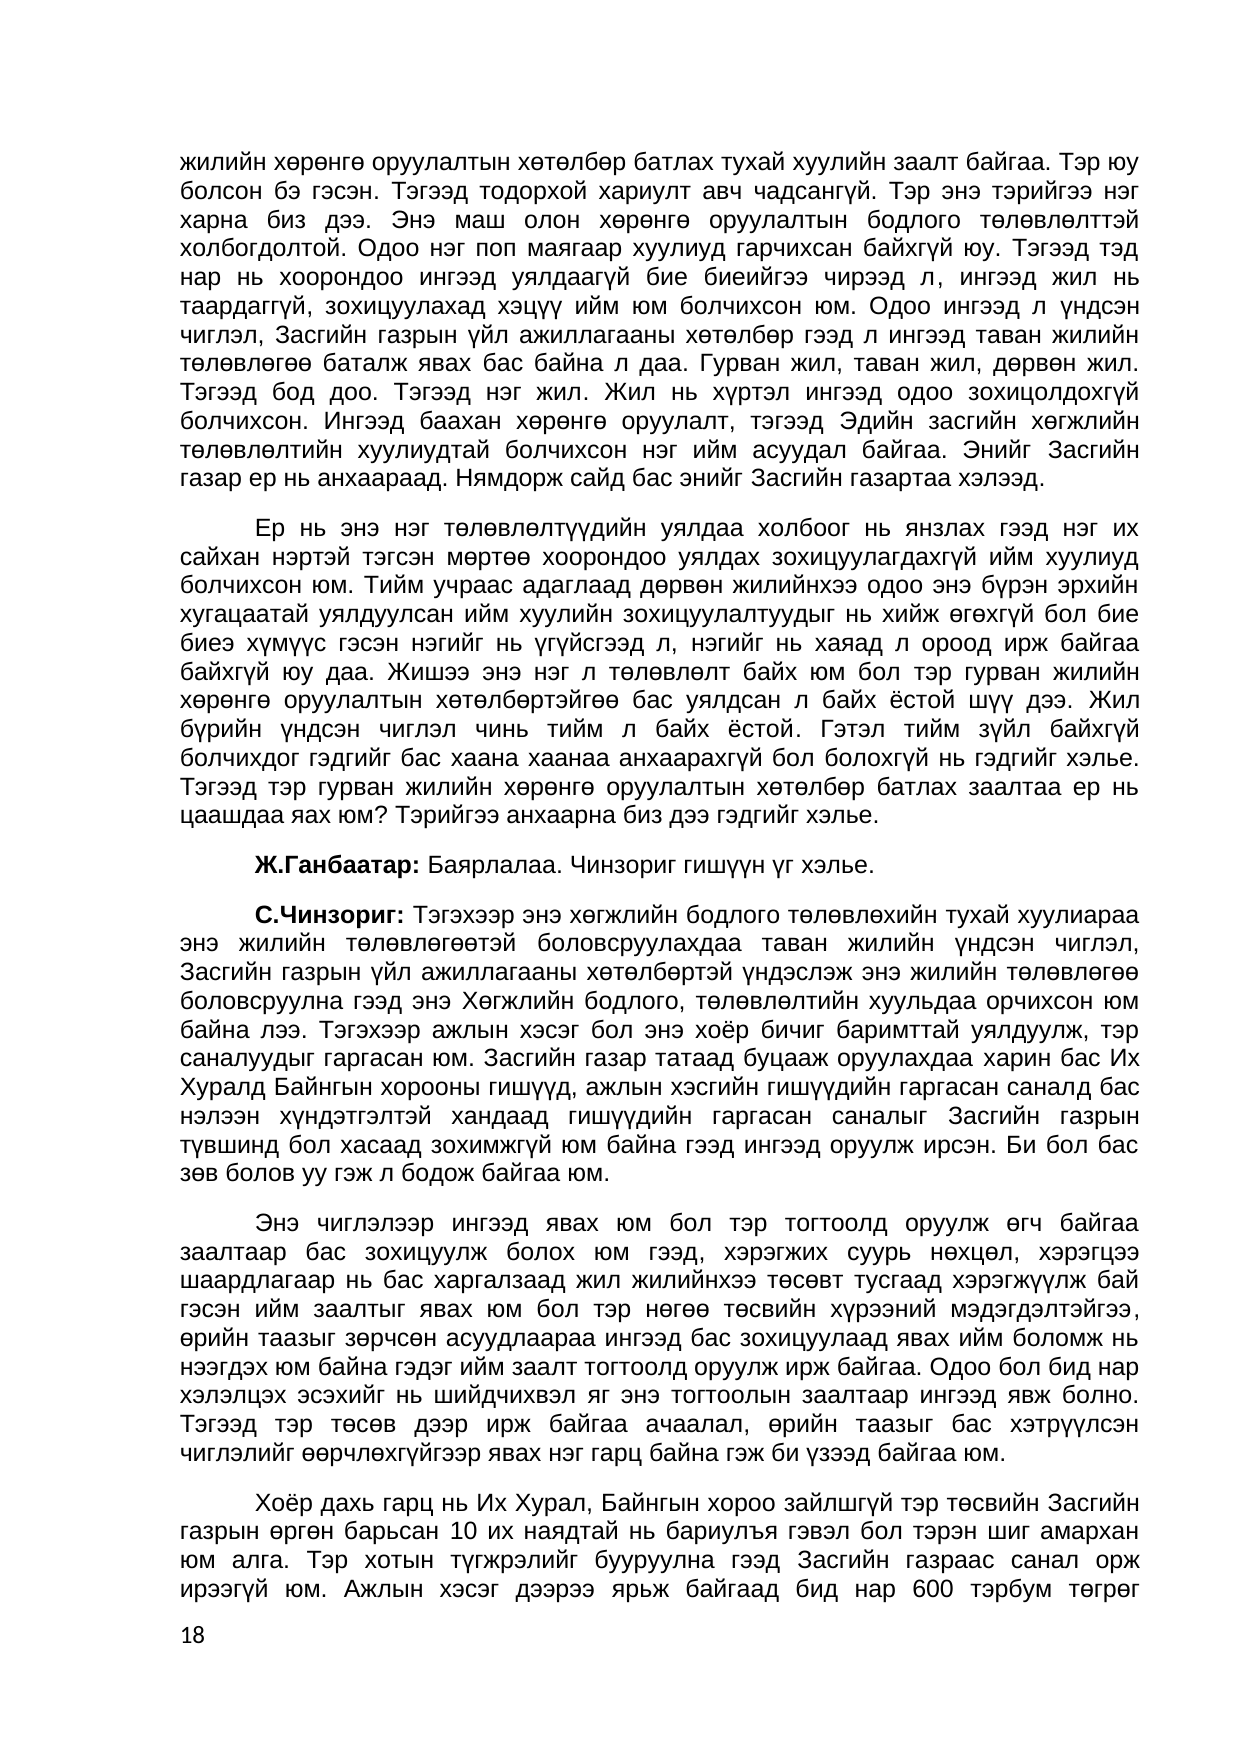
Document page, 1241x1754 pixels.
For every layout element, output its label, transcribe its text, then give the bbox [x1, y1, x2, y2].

text Энэ чиглэлээр ингээд явах юм бол тэр тогтоолд оруулж өгч байгаа заалтаар бас зохицуулж болох юм гээд, хэрэгжих суурь нөхцөл, хэрэгцээ шаардлагаар нь бас харгалзаад жил жилийнхээ төсөвт тусгаад хэрэгжүүлж бай гэсэн ийм заалтыг явах юм бол тэр нөгөө төсвийн хүрээний мэдэгдэлтэйгээ, өрийн таазыг зөрчсөн асуудлаараа ингээд бас зохицуулаад явах ийм боломж нь нээгдэх юм байна гэдэг ийм заалт тогтоолд оруулж ирж байгаа. Одоо бол бид нар хэлэлцэх эсэхийг нь шийдчихвэл яг энэ тогтоолын заалтаар ингээд явж болно. Тэгээд тэр төсөв дээр ирж байгаа ачаалал, өрийн таазыг бас хэтрүүлсэн чиглэлийг өөрчлөхгүйгээр явах нэг гарц байна гэж би үзээд байгаа юм. [179, 1208, 1140, 1467]
text С.Чинзориг: Тэгэхээр энэ хөгжлийн бодлого төлөвлөхийн тухай хуулиараа энэ жилийн төлөвлөгөөтэй боловсруулахдаа таван жилийн үндсэн чиглэл, Засгийн газрын үйл ажиллагааны хөтөлбөртэй үндэслэж энэ жилийн төлөвлөгөө боловсруулна гээд энэ Хөгжлийн бодлого, төлөвлөлтийн хуульдаа орчихсон юм байна лээ. Тэгэхээр ажлын хэсэг бол энэ хоёр бичиг баримттай уялдуулж, тэр саналуудыг гаргасан юм. Засгийн газар татаад буцааж оруулахдаа харин бас Их Хуралд Байнгын хорооны гишүүд, ажлын хэсгийн гишүүдийн гаргасан саналд бас нэлээн хүндэтгэлтэй хандаад гишүүдийн гаргасан саналыг Засгийн газрын түвшинд бол хасаад зохимжгүй юм байна гээд ингээд оруулж ирсэн. Би бол бас зөв болов уу гэж л бодож байгаа юм. [179, 899, 1140, 1187]
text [179, 147, 1140, 492]
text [179, 1487, 1140, 1602]
text Ж.Ганбаатар: Баярлалаа. Чинзориг гишүүн үг хэлье. [179, 850, 1140, 879]
text Ер нь энэ нэг төлөвлөлтүүдийн уялдаа холбоог нь янзлах гээд нэг их сайхан нэртэй тэгсэн мөртөө хоорондоо уялдах зохицуулагдахгүй ийм хуулиуд болчихсон юм. Тийм учраас адаглаад дөрвөн жилийнхээ одоо энэ бүрэн эрхийн хугацаатай уялдуулсан ийм хуулийн зохицуулалтуудыг нь хийж өгөхгүй бол бие биеэ хүмүүс гэсэн нэгийг нь үгүйсгээд л, нэгийг нь хаяад л ороод ирж байгаа байхгүй юу даа. Жишээ энэ нэг л төлөвлөлт байх юм бол тэр гурван жилийн хөрөнгө оруулалтын хөтөлбөртэйгөө бас уялдсан л байх ёстой шүү дээ. Жил бүрийн үндсэн чиглэл чинь тийм л байх ёстой. Гэтэл тийм зүйл байхгүй болчихдог гэдгийг бас хаана хаанаа анхаарахгүй бол болохгүй нь гэдгийг хэлье. Тэгээд тэр гурван жилийн хөрөнгө оруулалтын хөтөлбөр батлах заалтаа ер нь цаашдаа яах юм? Тэрийгээ анхаарна биз дээ гэдгийг хэлье. [179, 513, 1140, 829]
